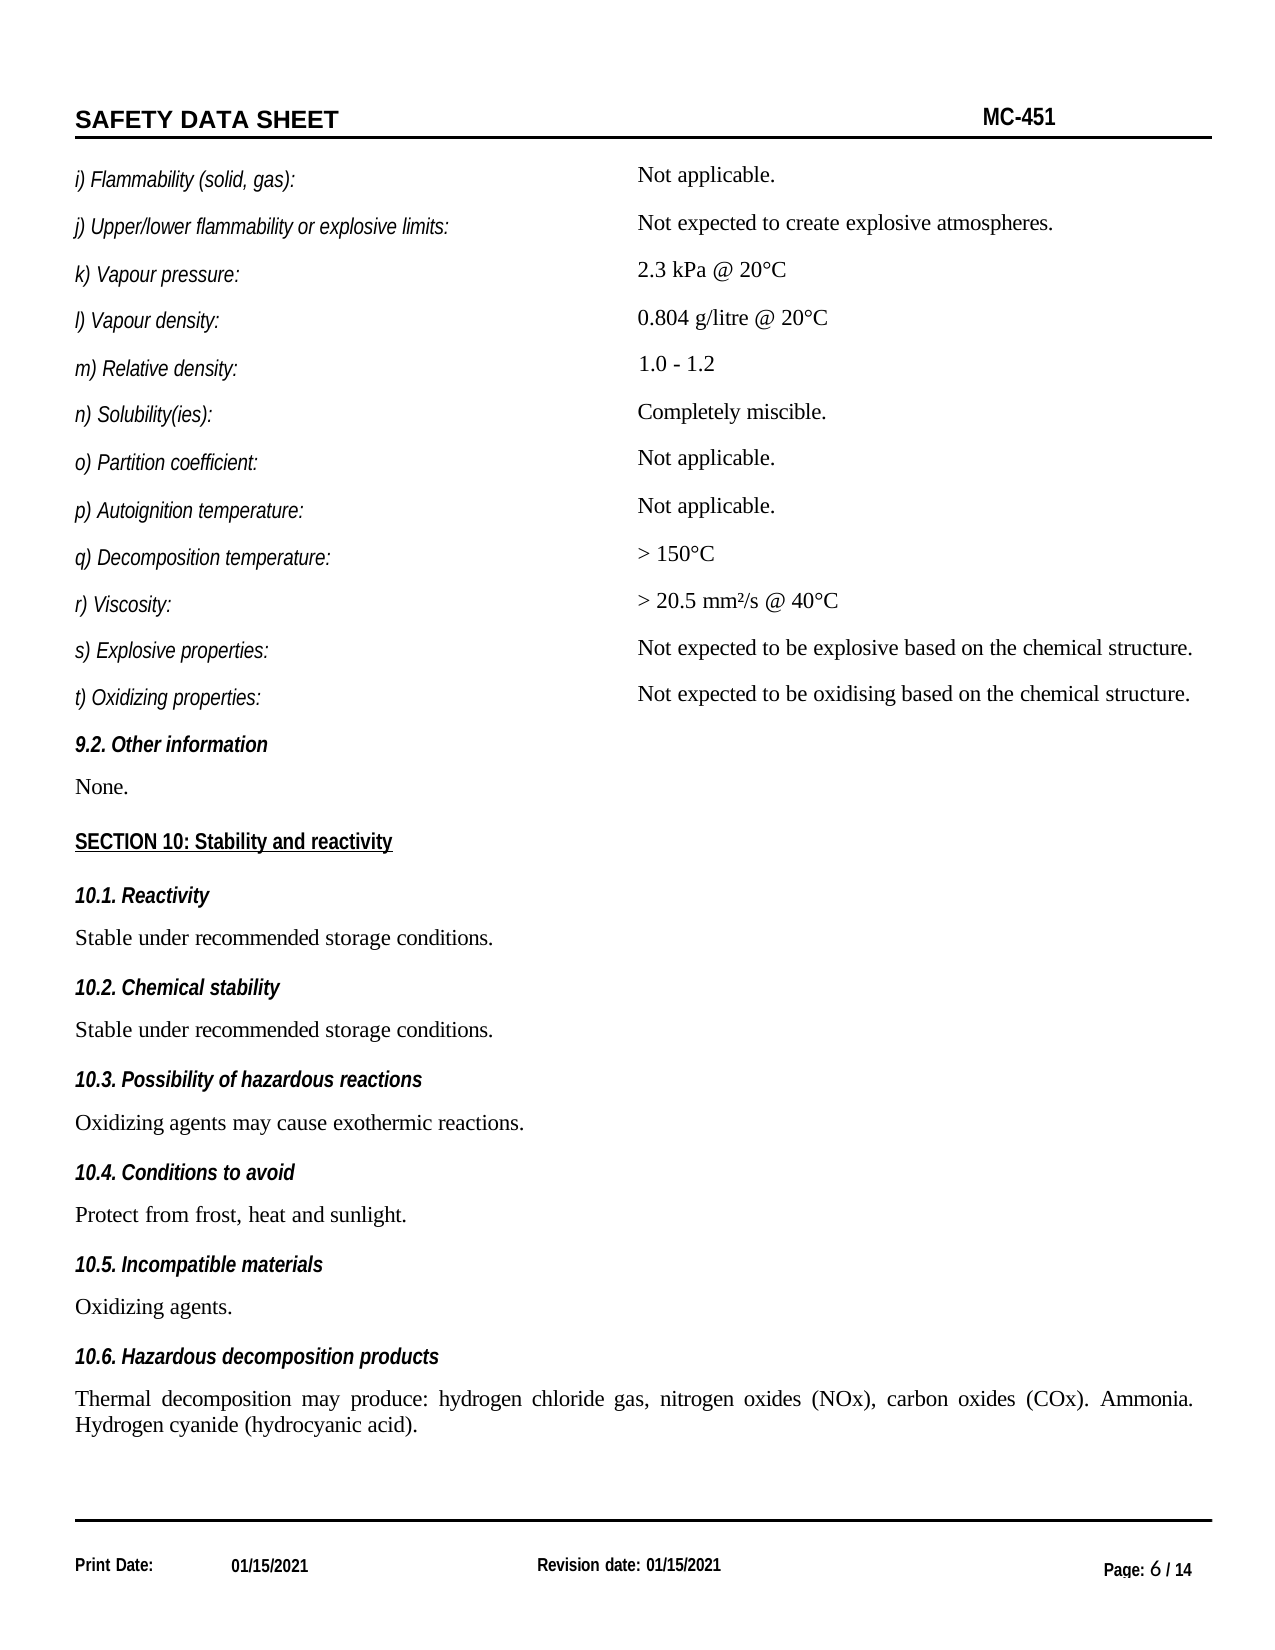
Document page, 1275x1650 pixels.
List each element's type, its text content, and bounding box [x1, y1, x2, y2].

subtitle Conditions to avoid [75, 1158, 1225, 1185]
list Vapour pressure: 2.3 kPa @ 20°C [75, 256, 1225, 287]
text Thermal decomposition may produce: hydrogen chloride gas, nitrogen oxides (NOx), carbon oxides (COx). Ammonia. Hydrogen cyanide (hydrocyanic acid). [75, 1385, 1225, 1437]
subtitle Reactivity [75, 882, 1225, 909]
subtitle Hazardous decomposition products [75, 1343, 1225, 1369]
text Stable under recommended storage conditions. [75, 1016, 1225, 1043]
list Upper/lower flammability or explosive limits: Not expected to create explosive atmospheres. [75, 208, 1225, 239]
text Stable under recommended storage conditions. [75, 924, 1225, 951]
text None. [75, 773, 1225, 799]
list Partition coefficient: Not applicable. [75, 444, 1225, 476]
subtitle SECTION 10: Stability and reactivity [75, 828, 1225, 854]
list Solubility(ies): Completely miscible. [75, 398, 1225, 428]
text Protect from frost, heat and sunlight. [75, 1201, 1225, 1227]
text Oxidizing agents. [75, 1293, 1225, 1319]
subtitle Possibility of hazardous reactions [75, 1066, 1225, 1093]
list Oxidizing properties: Not expected to be oxidising based on the chemical structure. [75, 680, 1225, 710]
list Explosive properties: Not expected to be explosive based on the chemical structure. [75, 633, 1225, 663]
subtitle Incompatible materials [75, 1251, 1225, 1277]
text Oxidizing agents may cause exothermic reactions. [75, 1108, 1225, 1135]
list Vapour density: 0.804 g/litre @ 20°C [75, 303, 1225, 333]
list Viscosity: > 20.5 mm²/s @ 40°C [75, 587, 1225, 617]
subtitle Other information [75, 731, 1225, 757]
list Flammability (solid, gas): Not applicable. [75, 161, 1225, 192]
list Relative density: 1.0 - 1.2 [75, 350, 1225, 381]
list Decomposition temperature: > 150°C [75, 540, 1225, 571]
subtitle Chemical stability [75, 974, 1225, 1001]
list Autoignition temperature: Not applicable. [75, 492, 1225, 523]
